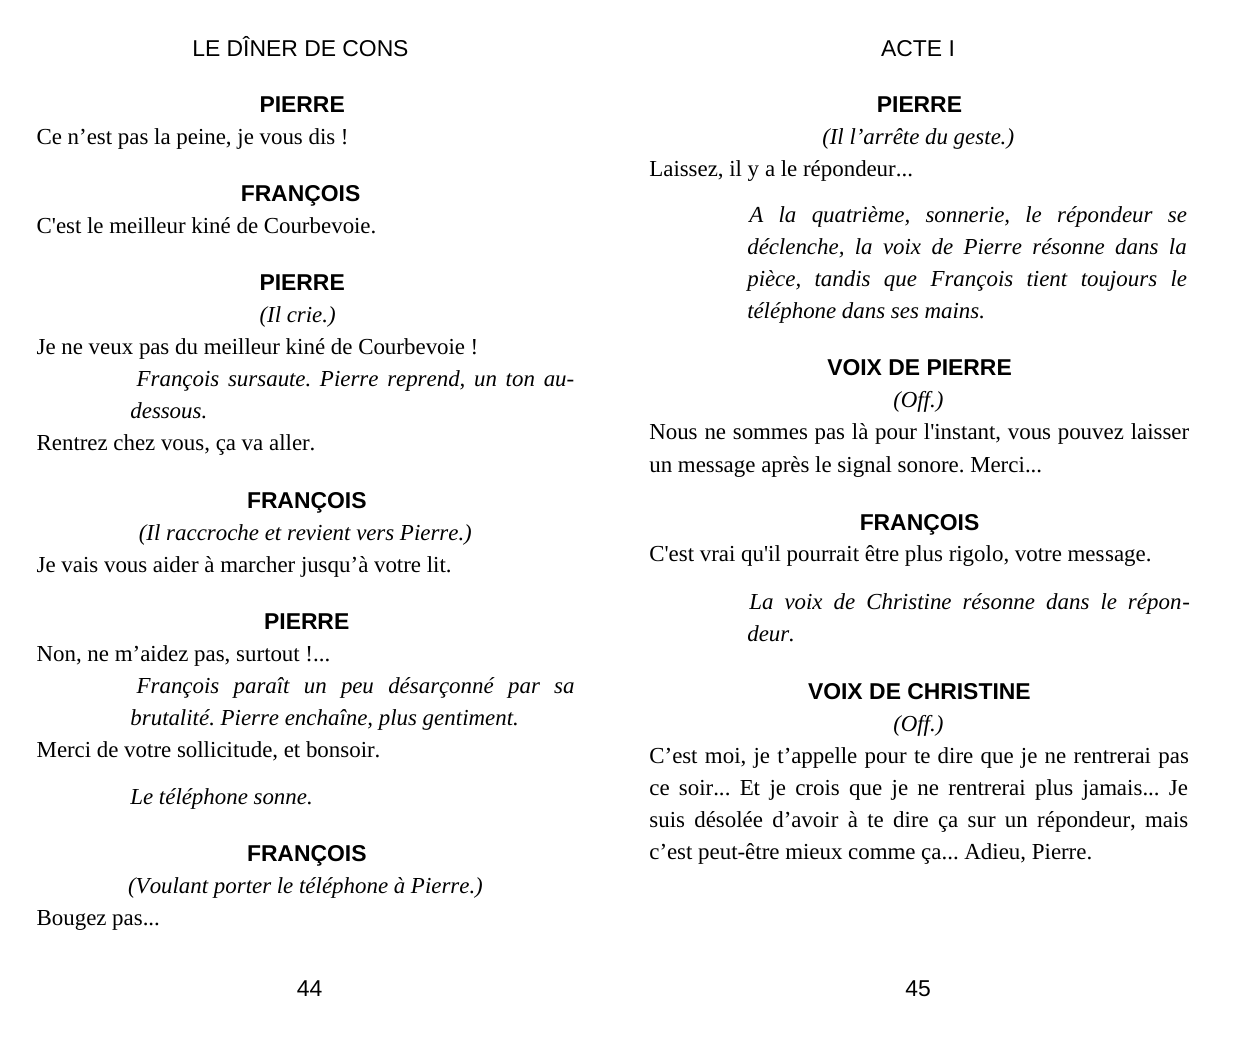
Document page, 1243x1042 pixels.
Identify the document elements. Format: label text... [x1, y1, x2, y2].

text Le téléphone sonne. [36, 783, 577, 809]
text (Voulant porter le téléphone à Pierre.) [36, 872, 577, 898]
text Je ne veux pas du meilleur kiné de Courbevoie ! [36, 333, 577, 359]
text Laissez, il y a le répondeur... [649, 155, 1189, 181]
text (Il l’arrête du geste.) [649, 123, 1189, 149]
text La voix de Christine résonne dans le répondeur. [747, 588, 1189, 647]
text A la quatrième, sonnerie, le répondeur se déclenche, la voix de Pierre résonne dans la pièce, tandis que François tient toujours le téléphone dans ses mains. [747, 202, 1189, 323]
text PIERRE [649, 91, 1189, 117]
text Ce n’est pas la peine, je vous dis ! [36, 123, 577, 149]
text PIERRE [259, 269, 577, 295]
text Merci de votre sollicitude, et bonsoir. [36, 736, 577, 762]
text (Off.) [649, 386, 1189, 412]
text FRANÇOIS [241, 180, 577, 206]
text C'est le meilleur kiné de Courbevoie. [36, 212, 577, 238]
text FRANÇOIS [649, 508, 1189, 535]
text Bougez pas... [36, 904, 577, 930]
text Je vais vous aider à marcher jusqu’à votre lit. [36, 551, 577, 577]
text C’est moi, je t’appelle pour te dire que je ne rentrerai pas ce soir... Et je crois que je ne rentrerai plus jamais... Je suis désolée d’avoir à te dire ça sur un répondeur, mais c’est peut-être mieux comme ça... Adieu, Pierre. [649, 742, 1189, 865]
text PIERRE [259, 91, 577, 117]
text VOIX DE PIERRE [649, 354, 1189, 380]
text (Off.) [649, 710, 1189, 736]
text Nous ne sommes pas là pour l'instant, vous pouvez laisser un message après le signal sonore. Merci... [649, 418, 1189, 477]
text PIERRE [36, 608, 577, 634]
text FRANÇOIS [36, 487, 577, 513]
text Non, ne m’aidez pas, surtout !... [36, 640, 577, 666]
text (Il raccroche et revient vers Pierre.) [36, 519, 577, 545]
text François paraît un peu désarçonné par sa brutalité. Pierre enchaîne, plus gentiment. [130, 672, 577, 730]
text François sursaute. Pierre reprend, un ton au- dessous. [130, 365, 577, 424]
text C'est vrai qu'il pourrait être plus rigolo, votre message. [649, 541, 1189, 567]
text FRANÇOIS [36, 840, 577, 866]
text VOIX DE CHRISTINE [649, 678, 1189, 704]
text Rentrez chez vous, ça va aller. [36, 429, 577, 456]
text (Il crie.) [259, 301, 577, 327]
